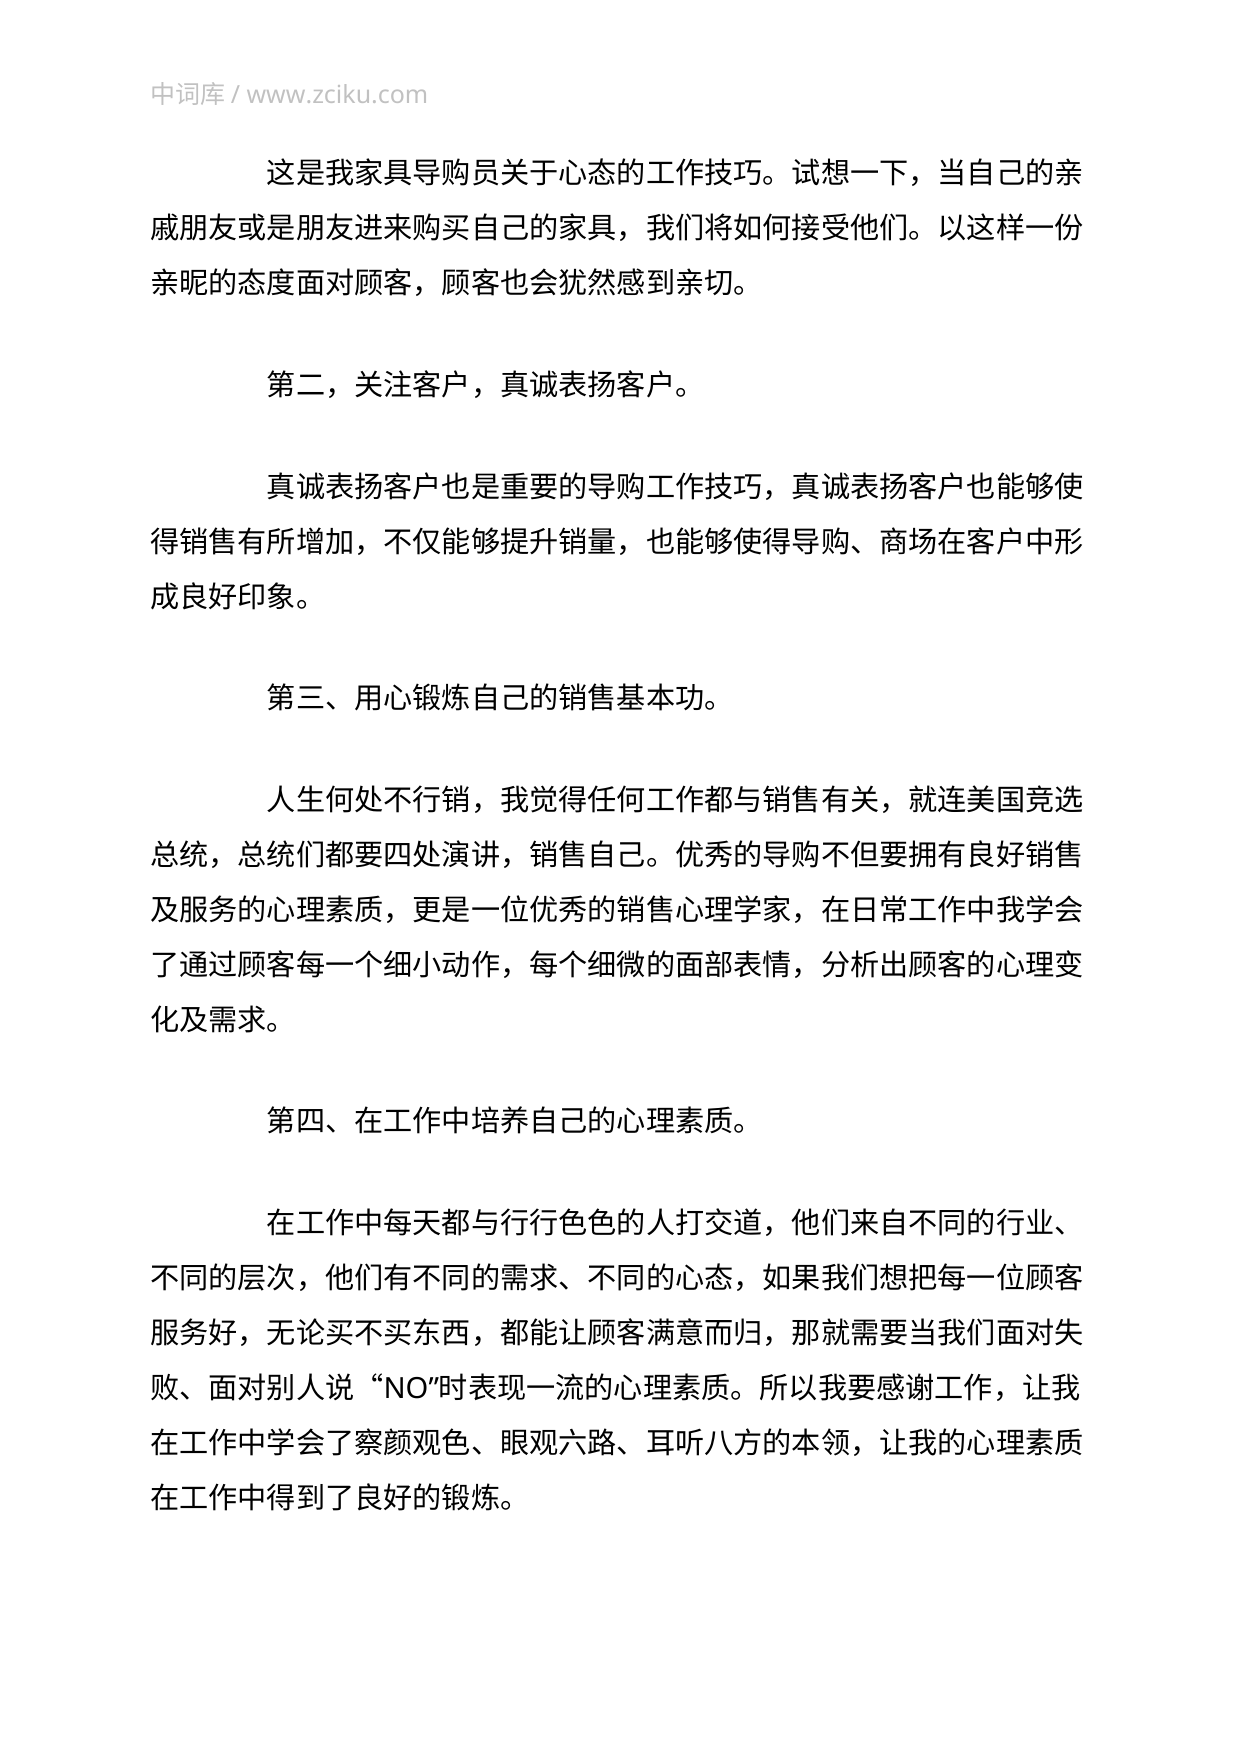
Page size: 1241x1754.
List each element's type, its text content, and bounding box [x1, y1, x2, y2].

text 这是我家具导购员关于心态的工作技巧。试想一下，当自己的亲戚朋友或是朋友进来购买自己的家具，我们将如何接受他们。以这样一份亲昵的态度面对顾客，顾客也会犹然感到亲切。 [150, 150, 1090, 302]
text 第二，关注客户，真诚表扬客户。 [150, 362, 1090, 404]
text 真诚表扬客户也是重要的导购工作技巧，真诚表扬客户也能够使得销售有所增加，不仅能够提升销量，也能够使得导购、商场在客户中形成良好印象。 [150, 463, 1090, 615]
text 人生何处不行销，我觉得任何工作都与销售有关，就连美国竞选总统，总统们都要四处演讲，销售自己。优秀的导购不但要拥有良好销售及服务的心理素质，更是一位优秀的销售心理学家，在日常工作中我学会了通过顾客每一个细小动作，每个细微的面部表情，分析出顾客的心理变化及需求。 [150, 777, 1090, 1038]
text 在工作中每天都与行行色色的人打交道，他们来自不同的行业、不同的层次，他们有不同的需求、不同的心态，如果我们想把每一位顾客服务好，无论买不买东西，都能让顾客满意而归，那就需要当我们面对失败、面对别人说“NO”时表现一流的心理素质。所以我要感谢工作，让我在工作中学会了察颜观色、眼观六路、耳听八方的本领，让我的心理素质在工作中得到了良好的锻炼。 [150, 1200, 1090, 1517]
text 第四、在工作中培养自己的心理素质。 [150, 1098, 1090, 1140]
text 第三、用心锻炼自己的销售基本功。 [150, 675, 1090, 717]
